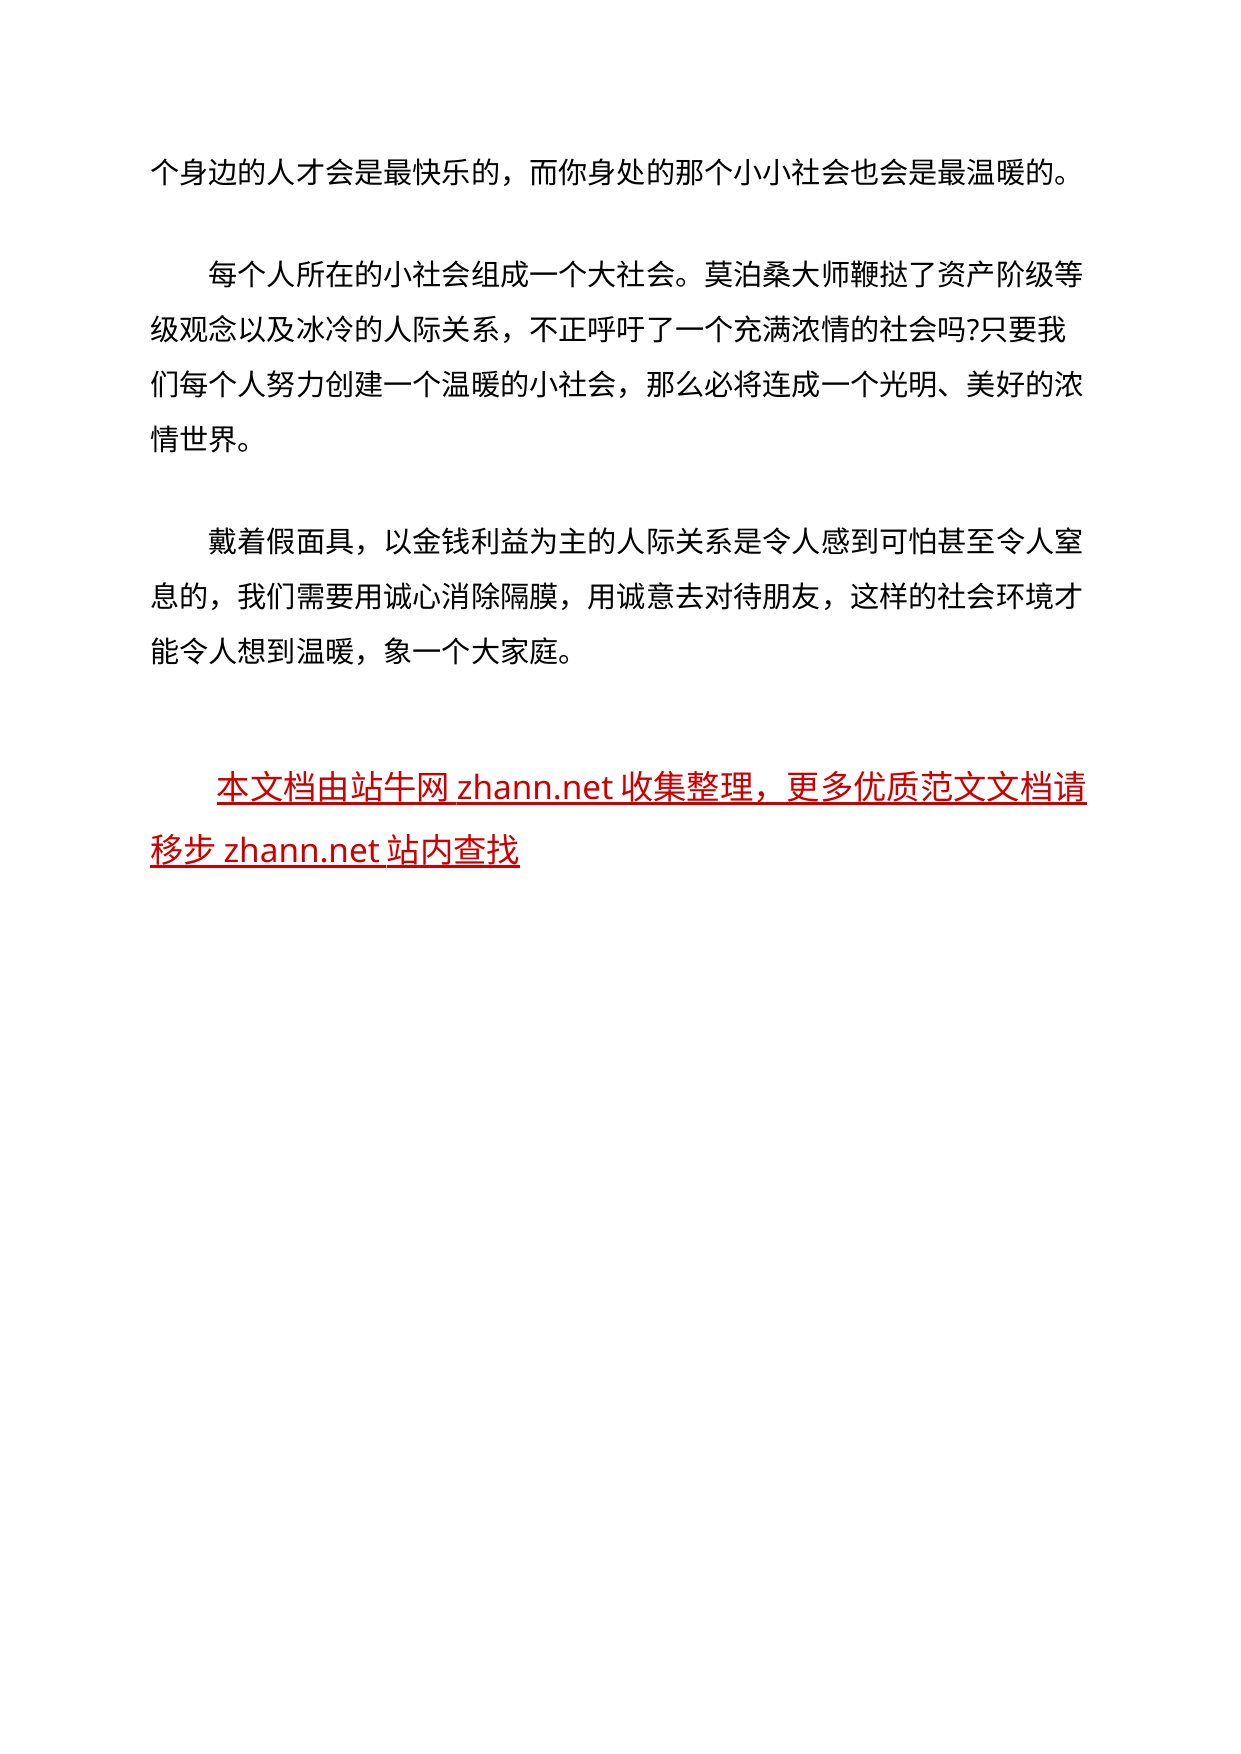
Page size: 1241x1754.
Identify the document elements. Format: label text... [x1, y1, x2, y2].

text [150, 150, 1090, 192]
text 戴着假面具，以金钱利益为主的人际关系是令人感到可怕甚至令人窒息的，我们需要用诚心消除隔膜，用诚意去对待朋友，这样的社会环境才能令人想到温暖，象一个大家庭。 [150, 518, 1090, 670]
text 本文档由站牛网zhann.net收集整理，更多优质范文文档请移步zhann.net站内查找 [150, 761, 1090, 872]
text 每个人所在的小社会组成一个大社会。莫泊桑大师鞭挞了资产阶级等级观念以及冰冷的人际关系，不正呼吁了一个充满浓情的社会吗?只要我们每个人努力创建一个温暖的小社会，那么必将连成一个光明、美好的浓情世界。 [150, 252, 1090, 459]
